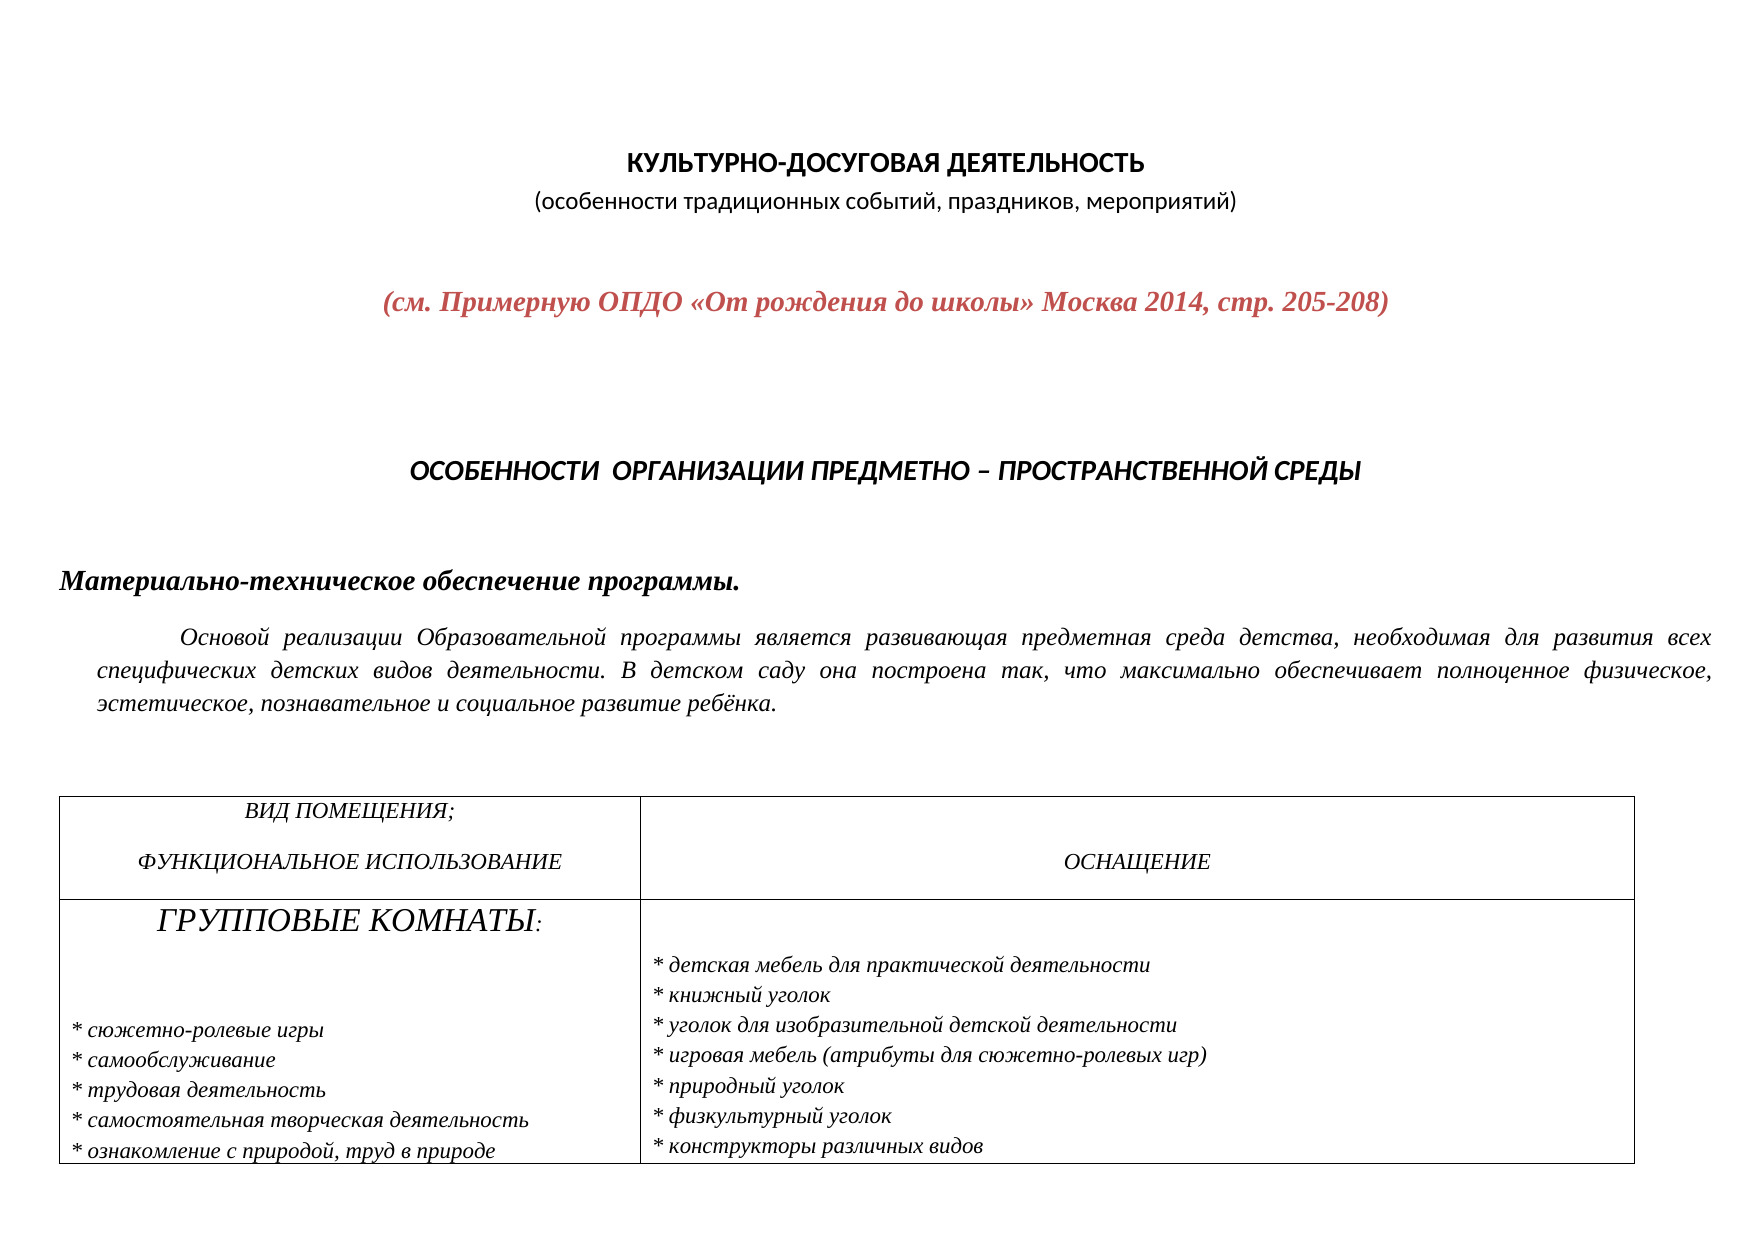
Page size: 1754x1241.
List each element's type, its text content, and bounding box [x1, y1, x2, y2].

text Основой реализации Образовательной программы является развивающая предметная среда детства, необходимая для развития всех специфических детских видов деятельности. В детском саду она построена так, что максимально обеспечивает полноценное физическое, эстетическое, познавательное и социальное развитие ребёнка. [97, 622, 1713, 717]
text (особенности традиционных событий, праздников, мероприятий) [59, 185, 1713, 215]
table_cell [60, 900, 640, 1163]
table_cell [641, 900, 1634, 1163]
text Материально-техническое обеспечение программы. [59, 563, 1713, 596]
table_header ВИД ПОМЕЩЕНИЯ; ФУНКЦИОНАЛЬНОЕ ИСПОЛЬЗОВАНИЕ [60, 797, 640, 899]
table_header ОСНАЩЕНИЕ [641, 797, 1634, 899]
text КУЛЬТУРНО-ДОСУГОВАЯ ДЕЯТЕЛЬНОСТЬ [59, 144, 1713, 179]
text ОСОБЕННОСТИ ОРГАНИЗАЦИИ ПРЕДМЕТНО – ПРОСТРАНСТВЕННОЙ СРЕДЫ [59, 452, 1713, 487]
text (см. Примерную ОПДО «От рождения до школы» Москва 2014, стр. 205-208) [59, 284, 1713, 317]
